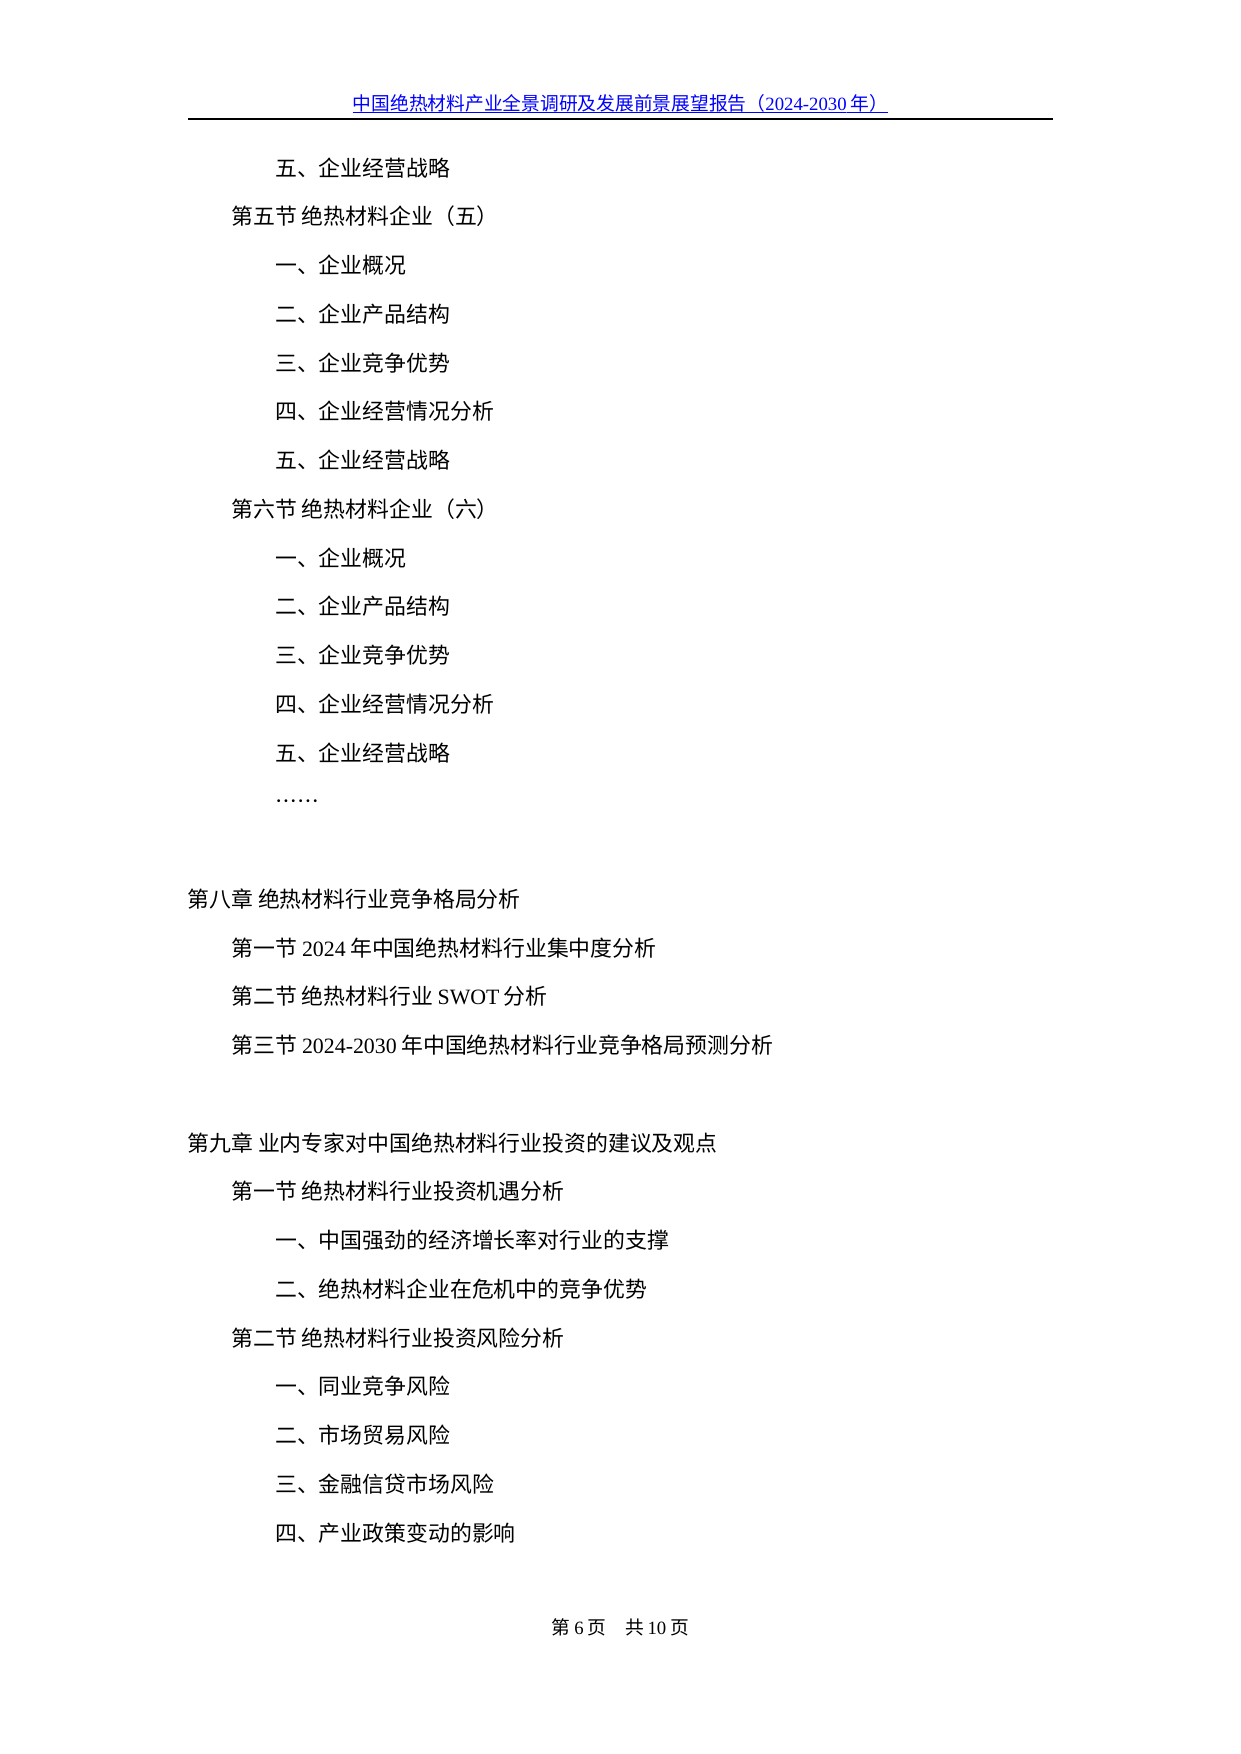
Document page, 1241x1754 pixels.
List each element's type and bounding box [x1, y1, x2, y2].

text [187, 150, 1053, 1548]
